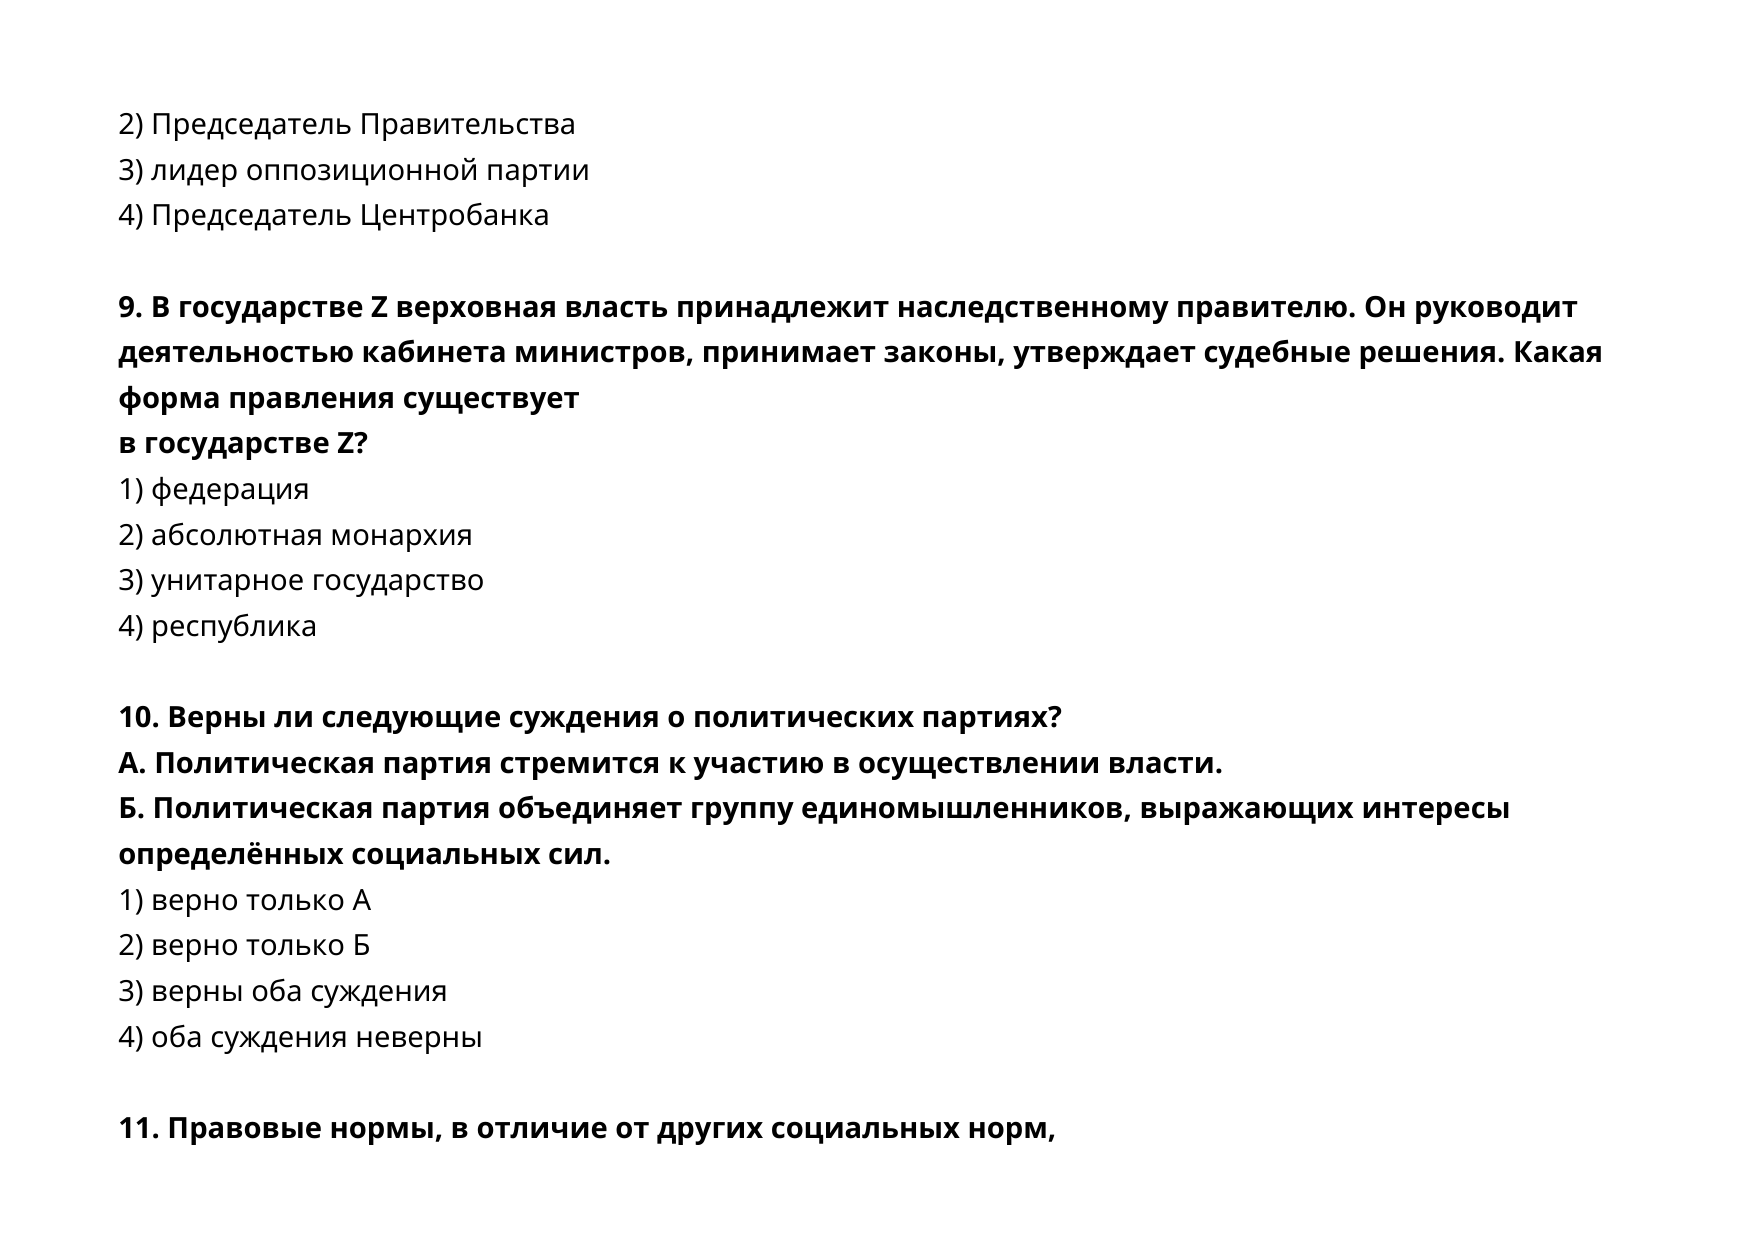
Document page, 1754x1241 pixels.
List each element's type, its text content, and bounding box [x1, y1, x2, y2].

text 3) унитарное государство [118, 560, 1636, 599]
text 3) верны оба суждения [118, 970, 1636, 1010]
text 2) верно только Б [118, 925, 1636, 964]
text 4) оба суждения неверны [118, 1016, 1636, 1056]
text в государстве Z? [118, 423, 1636, 462]
text 1) верно только А [118, 879, 1636, 919]
text 4) республика [118, 605, 1636, 645]
text 9. В государстве Z верховная власть принадлежит наследственному правителю. Он руководит деятельностью кабинета министров, принимает законы, утверждает судебные решения. Какая форма правления существует [118, 286, 1636, 417]
text 11. Правовые нормы, в отличие от других социальных норм, [118, 1107, 1636, 1147]
text 4) Председатель Центробанка [118, 195, 1636, 234]
text 2) Председатель Правительства [118, 103, 1636, 143]
text 3) лидер оппозиционной партии [118, 149, 1636, 189]
text Б. Политическая партия объединяет группу единомышленников, выражающих интересы определённых социальных сил. [118, 788, 1636, 873]
text 1) федерация [118, 468, 1636, 508]
text А. Политическая партия стремится к участию в осуществлении власти. [118, 742, 1636, 782]
text 2) абсолютная монархия [118, 514, 1636, 554]
text 10. Верны ли следующие суждения о политических партиях? [118, 697, 1636, 736]
